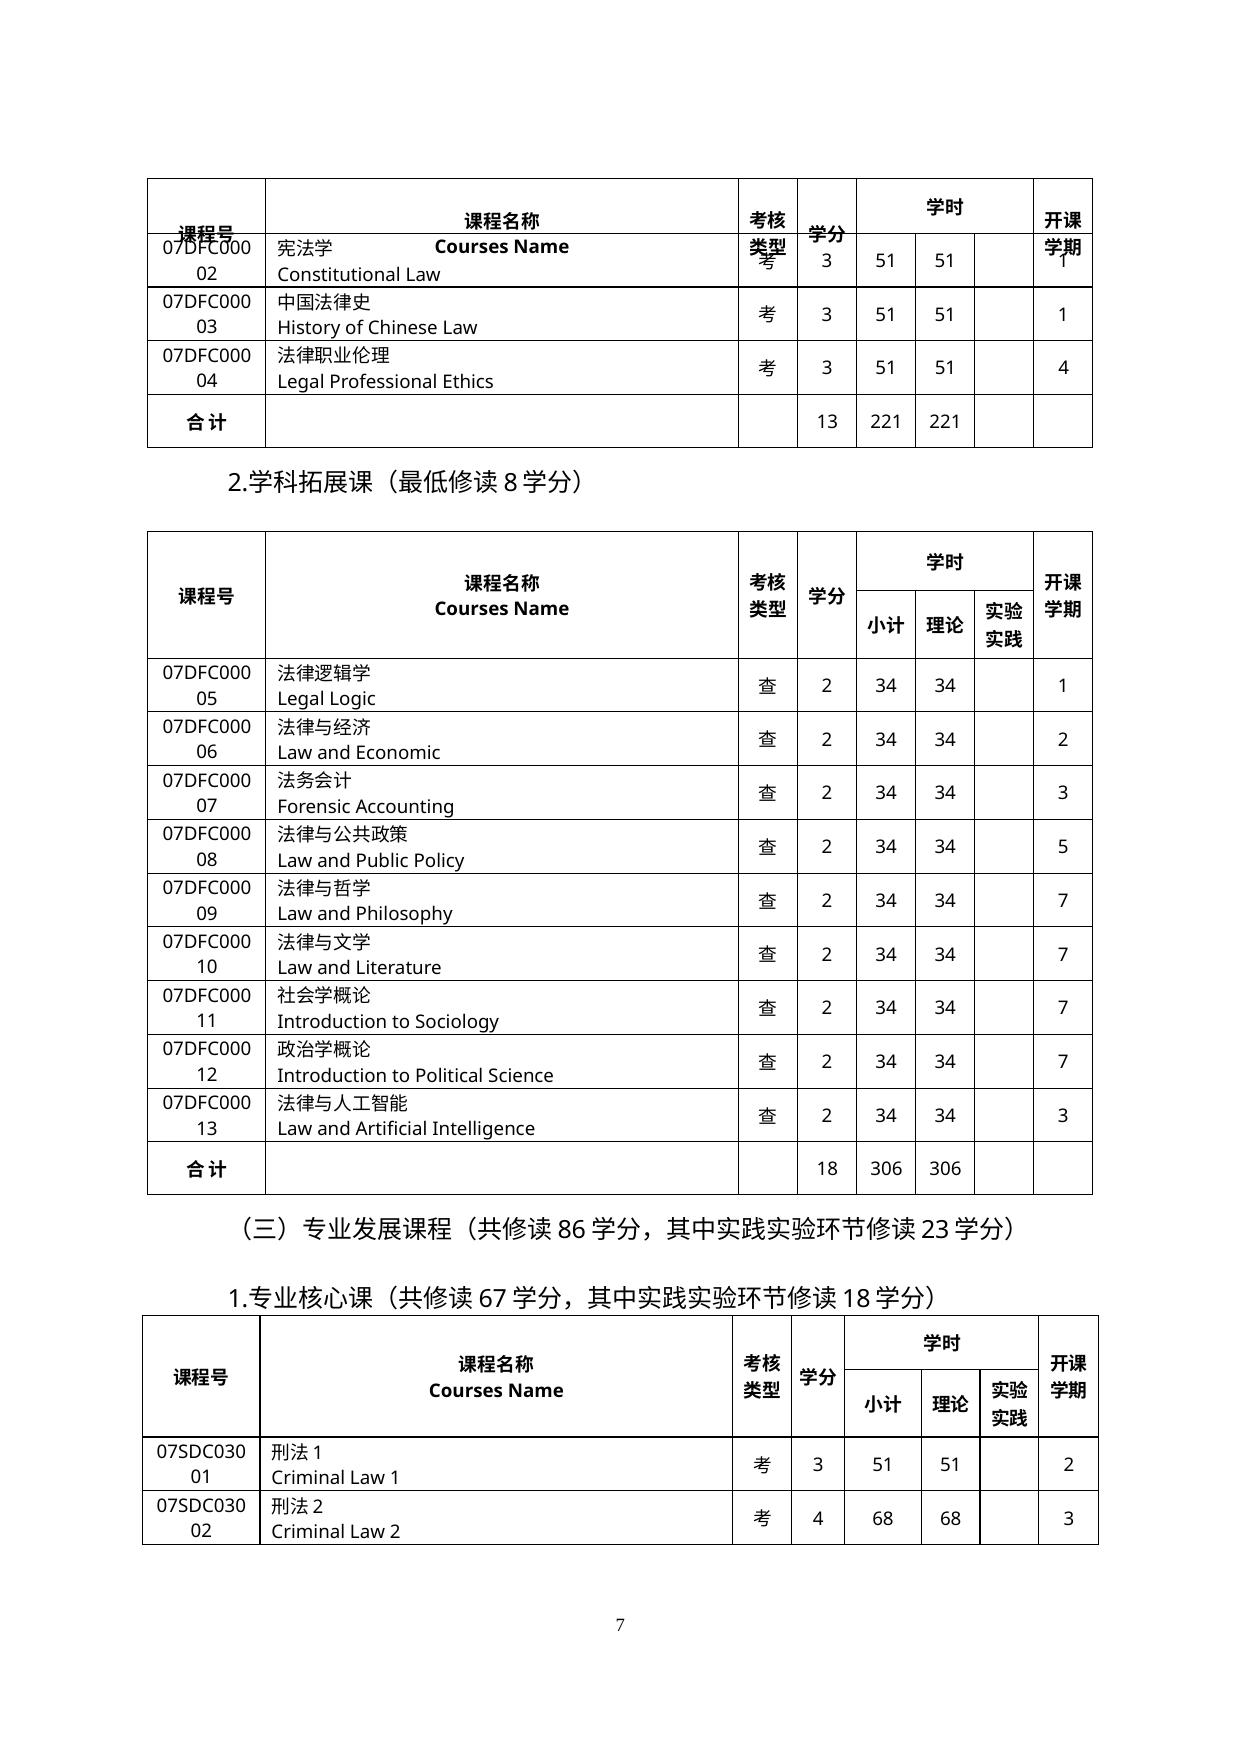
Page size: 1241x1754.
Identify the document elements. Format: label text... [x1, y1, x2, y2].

table_cell 3 [798, 234, 856, 286]
table_cell 法律与经济 Law and Economic [266, 712, 738, 765]
table_cell 07DFC00004 [148, 341, 265, 394]
table_cell 法律与哲学 Law and Philosophy [266, 874, 738, 926]
table_cell 34 [857, 659, 915, 711]
table_cell 34 [857, 927, 915, 980]
table_cell 51 [857, 341, 915, 394]
table_cell [1034, 1142, 1092, 1194]
table_header 课程号 [148, 532, 265, 657]
table_cell 查 [739, 1035, 797, 1087]
table_cell [266, 1142, 738, 1194]
table_cell 34 [857, 712, 915, 765]
table_cell [975, 288, 1033, 340]
table_cell 2 [798, 659, 856, 711]
table_cell 查 [739, 820, 797, 872]
table_cell 07DFC00002 [148, 234, 265, 286]
table_cell [975, 1035, 1033, 1087]
table_cell 5 [1034, 820, 1092, 872]
table_cell 1 [1034, 234, 1092, 286]
table_cell [1034, 395, 1092, 447]
table_cell [981, 1438, 1038, 1490]
table_header 开课 学期 [1039, 1316, 1098, 1436]
table_header 课程名称 Courses Name [266, 179, 738, 233]
table_cell 2 [798, 981, 856, 1034]
table_header 学时 [857, 532, 1033, 590]
table_cell [975, 766, 1033, 819]
table_cell 法务会计 Forensic Accounting [266, 766, 738, 819]
table_cell 1 [1034, 288, 1092, 340]
table_cell 查 [739, 766, 797, 819]
table_cell 34 [916, 1035, 974, 1087]
table_cell 理论 [916, 591, 974, 657]
table_cell 51 [857, 288, 915, 340]
table_cell 7 [1034, 874, 1092, 926]
table_cell 07DFC00003 [148, 288, 265, 340]
table_cell 306 [916, 1142, 974, 1194]
table_cell 07DFC00012 [148, 1035, 265, 1087]
table_cell 3 [798, 341, 856, 394]
table_cell 2 [798, 820, 856, 872]
table_cell 2 [798, 712, 856, 765]
table_cell 306 [857, 1142, 915, 1194]
table_cell 4 [1034, 341, 1092, 394]
table_cell 宪法学 Constitutional Law [266, 234, 738, 286]
table_cell 34 [916, 659, 974, 711]
table_cell 18 [798, 1142, 856, 1194]
table_header 开课 学期 [1034, 532, 1092, 657]
table_header 学分 [792, 1316, 844, 1436]
table_header 考核 类型 [739, 179, 797, 233]
table_cell 51 [857, 234, 915, 286]
table_cell 34 [916, 712, 974, 765]
table_cell 2 [1039, 1438, 1098, 1490]
table_cell 51 [916, 288, 974, 340]
table_cell 理论 [922, 1370, 979, 1436]
table_header 学时 [857, 179, 1033, 233]
table_header 课程名称 Courses Name [261, 1316, 732, 1436]
table_cell 51 [922, 1438, 979, 1490]
table_cell 221 [916, 395, 974, 447]
table_cell 法律逻辑学 Legal Logic [266, 659, 738, 711]
table_cell 34 [916, 927, 974, 980]
table_cell 34 [916, 820, 974, 872]
table_cell [975, 927, 1033, 980]
table_cell 考 [739, 234, 797, 286]
table_cell 3 [792, 1438, 844, 1490]
table_cell 34 [916, 981, 974, 1034]
table_cell 7 [1034, 1035, 1092, 1087]
table_cell [975, 659, 1033, 711]
table_cell 2 [798, 766, 856, 819]
table_cell 13 [798, 395, 856, 447]
table_cell 1 [1034, 659, 1092, 711]
table_cell 查 [739, 659, 797, 711]
table_header 课程号 [143, 1316, 259, 1436]
table_cell 2 [798, 927, 856, 980]
text （三）专业发展课程（共修读86学分，其中实践实验环节修读23学分） [177, 1195, 1063, 1260]
table_cell 51 [916, 341, 974, 394]
table_cell 221 [857, 395, 915, 447]
text 1.专业核心课（共修读67学分，其中实践实验环节修读18学分） [177, 1278, 1063, 1315]
table_cell 查 [739, 712, 797, 765]
table_header 学分 [798, 532, 856, 657]
table_cell 3 [1034, 1089, 1092, 1141]
table_cell 考 [739, 288, 797, 340]
table_cell 07DFC00013 [148, 1089, 265, 1141]
table_cell [975, 341, 1033, 394]
table_cell 2 [798, 1035, 856, 1087]
table_cell 3 [1039, 1491, 1098, 1544]
table_cell 2 [798, 874, 856, 926]
table_header 考核 类型 [733, 1316, 791, 1436]
table_cell 4 [792, 1491, 844, 1544]
table_cell 7 [1034, 927, 1092, 980]
table_cell 考 [733, 1491, 791, 1544]
table_cell 法律与文学 Law and Literature [266, 927, 738, 980]
table_cell 07DFC00006 [148, 712, 265, 765]
table_cell 68 [845, 1491, 921, 1544]
table_header 课程名称 Courses Name [266, 532, 738, 657]
table_cell 34 [857, 981, 915, 1034]
table_cell 51 [916, 234, 974, 286]
table_cell 7 [1034, 981, 1092, 1034]
table_cell 34 [857, 766, 915, 819]
table_cell 07DFC00008 [148, 820, 265, 872]
table_cell 2 [798, 1089, 856, 1141]
table_cell 实验 实践 [981, 1370, 1038, 1436]
table_cell 查 [739, 874, 797, 926]
table_cell 政治学概论 Introduction to Political Science [266, 1035, 738, 1087]
table_cell 刑法2 Criminal Law 2 [261, 1491, 732, 1544]
table_cell [975, 1089, 1033, 1141]
table_cell 68 [922, 1491, 979, 1544]
table_cell 社会学概论 Introduction to Sociology [266, 981, 738, 1034]
table_cell 查 [739, 927, 797, 980]
table_cell 小计 [845, 1370, 921, 1436]
table_cell 34 [857, 874, 915, 926]
table_cell 2 [1034, 712, 1092, 765]
table_cell 51 [845, 1438, 921, 1490]
table_cell [975, 712, 1033, 765]
table_header 课程号 [148, 179, 265, 233]
table_cell 法律与人工智能 Law and Artificial Intelligence [266, 1089, 738, 1141]
text 2.学科拓展课（最低修读8学分） [177, 448, 1063, 513]
table_cell 考 [733, 1438, 791, 1490]
table_cell 34 [857, 1035, 915, 1087]
table_cell 07DFC00011 [148, 981, 265, 1034]
table_cell 考 [739, 341, 797, 394]
table_cell 34 [916, 766, 974, 819]
table_header 考核 类型 [739, 532, 797, 657]
table_cell 3 [1034, 766, 1092, 819]
table_cell [975, 234, 1033, 286]
table_cell 查 [739, 981, 797, 1034]
table_header 学分 [798, 179, 856, 233]
table_cell 刑法1 Criminal Law 1 [261, 1438, 732, 1490]
table_cell 07SDC03001 [143, 1438, 259, 1490]
table_cell [266, 395, 738, 447]
table_cell [739, 1142, 797, 1194]
table_cell 34 [916, 874, 974, 926]
table_cell 法律职业伦理 Legal Professional Ethics [266, 341, 738, 394]
table_cell 3 [798, 288, 856, 340]
table_cell 07SDC03002 [143, 1491, 259, 1544]
table_cell 07DFC00010 [148, 927, 265, 980]
table_cell [981, 1491, 1038, 1544]
table_header 开课 学期 [1034, 179, 1092, 233]
table_cell 合 计 [148, 395, 265, 447]
table_cell 07DFC00009 [148, 874, 265, 926]
table_cell [975, 395, 1033, 447]
table_cell 查 [739, 1089, 797, 1141]
table_cell 合 计 [148, 1142, 265, 1194]
table_cell [975, 874, 1033, 926]
table_cell 34 [857, 1089, 915, 1141]
table_cell 34 [916, 1089, 974, 1141]
table_cell [975, 1142, 1033, 1194]
table_cell 法律与公共政策 Law and Public Policy [266, 820, 738, 872]
table_cell 中国法律史 History of Chinese Law [266, 288, 738, 340]
table_cell [739, 395, 797, 447]
table_cell [975, 981, 1033, 1034]
table_header 学时 [845, 1316, 1038, 1369]
table_cell 实验 实践 [975, 591, 1033, 657]
table_cell 07DFC00007 [148, 766, 265, 819]
table_cell [975, 820, 1033, 872]
table_cell 34 [857, 820, 915, 872]
table_cell 小计 [857, 591, 915, 657]
table_cell 07DFC00005 [148, 659, 265, 711]
